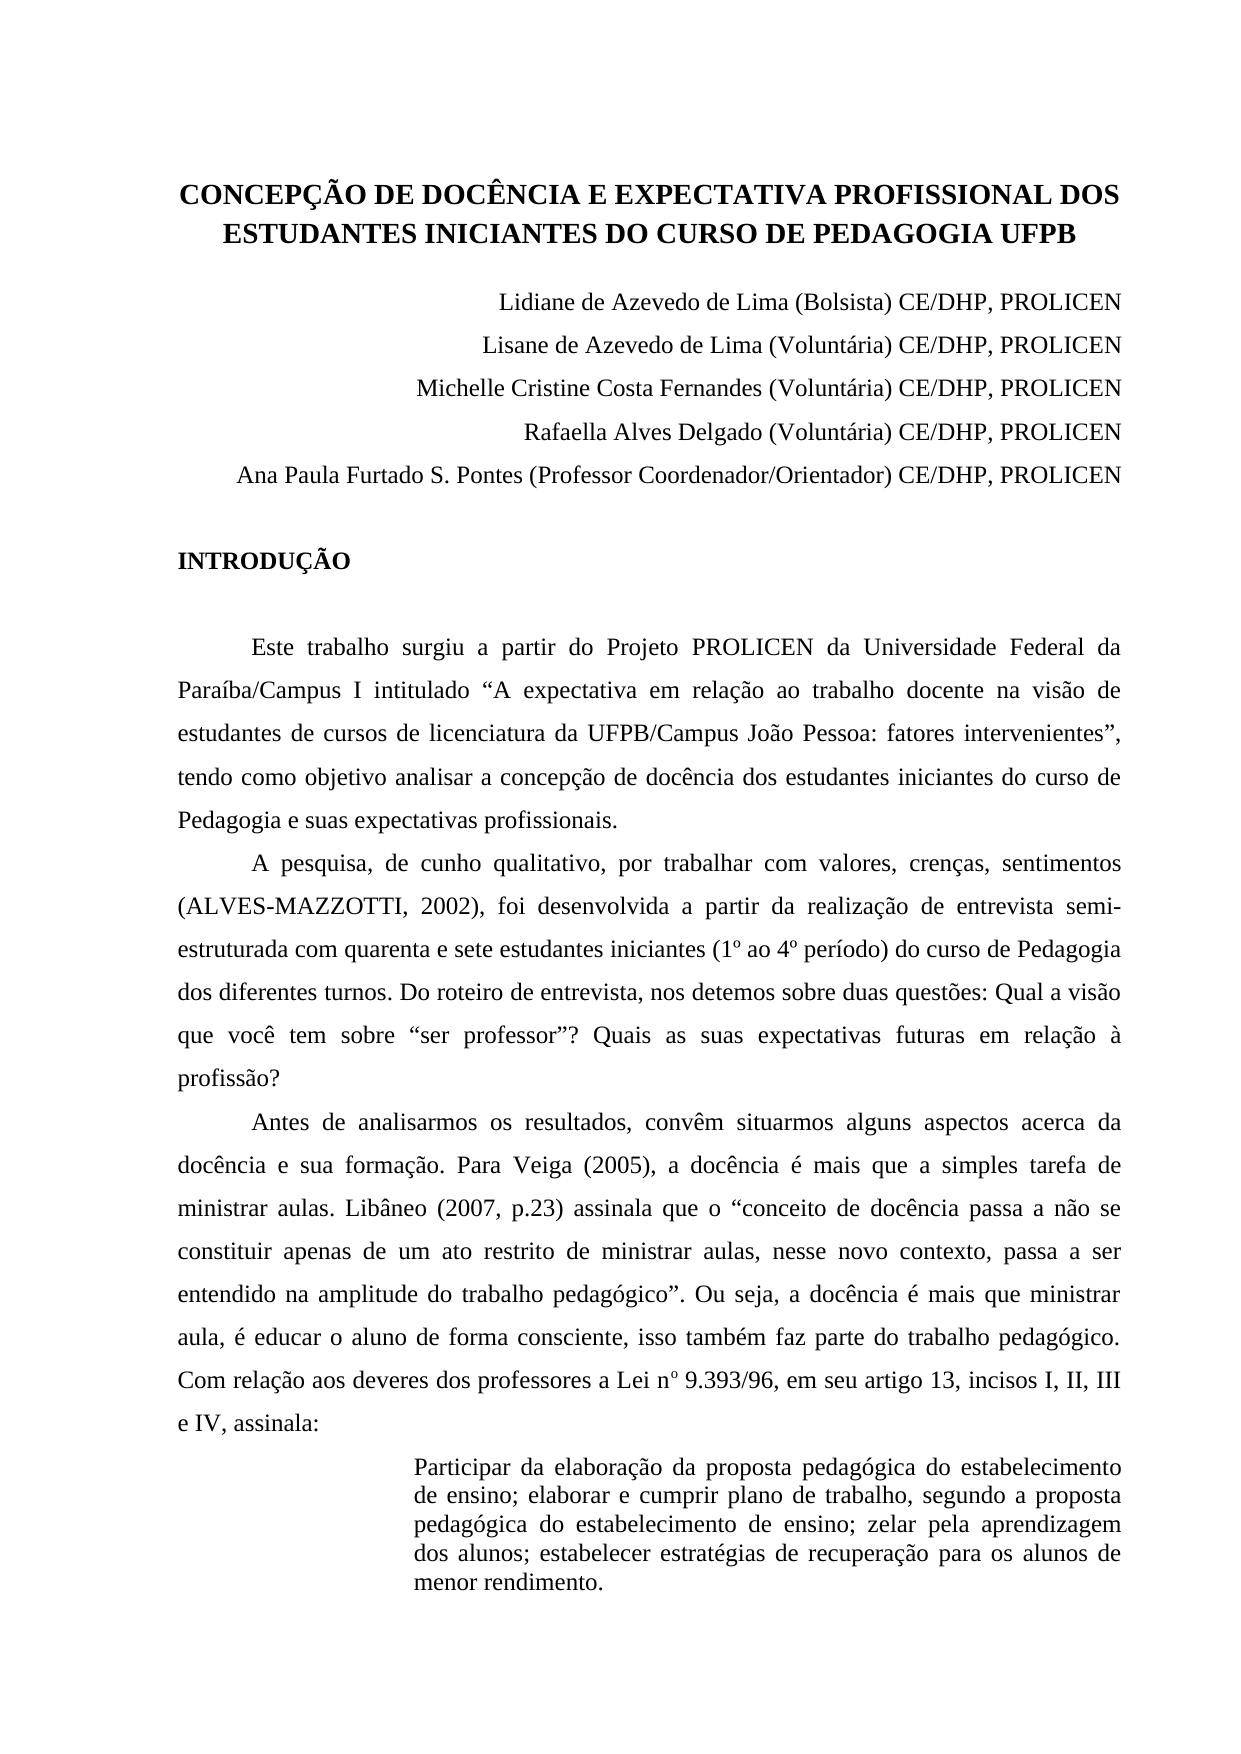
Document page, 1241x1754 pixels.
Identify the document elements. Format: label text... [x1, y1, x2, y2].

text Rafaella Alves Delgado (Voluntária) CE/DHP, PROLICEN [177, 417, 1122, 445]
text Antes de analisarmos os resultados, convêm situarmos alguns aspectos acerca da docência e sua formação. Para Veiga (2005), a docência é mais que a simples tarefa de ministrar aulas. Libâneo (2007, p.23) assinala que o “conceito de docência passa a não se constituir apenas de um ato restrito de ministrar aulas, nesse novo contexto, passa a ser entendido na amplitude do trabalho pedagógico”. Ou seja, a docência é mais que ministrar aula, é educar o aluno de forma consciente, isso também faz parte do trabalho pedagógico. Com relação aos deveres dos professores a Lei no 9.393/96, em seu artigo 13, incisos I, II, III e IV, assinala: [177, 1107, 1122, 1437]
text Lidiane de Azevedo de Lima (Bolsista) CE/DHP, PROLICEN [177, 287, 1122, 316]
text A pesquisa, de cunho qualitativo, por trabalhar com valores, crenças, sentimentos (ALVES-MAZZOTTI, 2002), foi desenvolvida a partir da realização de entrevista semi-estruturada com quarenta e sete estudantes iniciantes (1º ao 4º período) do curso de Pedagogia dos diferentes turnos. Do roteiro de entrevista, nos detemos sobre duas questões: Qual a visão que você tem sobre “ser professor”? Quais as suas expectativas futuras em relação à profissão? [177, 848, 1122, 1092]
text INTRODUÇÃO [177, 546, 1122, 575]
text Este trabalho surgiu a partir do Projeto PROLICEN da Universidade Federal da Paraíba/Campus I intitulado “A expectativa em relação ao trabalho docente na visão de estudantes de cursos de licenciatura da UFPB/Campus João Pessoa: fatores intervenientes”, tendo como objetivo analisar a concepção de docência dos estudantes iniciantes do curso de Pedagogia e suas expectativas profissionais. [177, 632, 1122, 833]
text Lisane de Azevedo de Lima (Voluntária) CE/DHP, PROLICEN [177, 330, 1122, 359]
text Participar da elaboração da proposta pedagógica do estabelecimento de ensino; elaborar e cumprir plano de trabalho, segundo a proposta pedagógica do estabelecimento de ensino; zelar pela aprendizagem dos alunos; estabelecer estratégias de recuperação para os alunos de menor rendimento. [413, 1452, 1122, 1595]
text Michelle Cristine Costa Fernandes (Voluntária) CE/DHP, PROLICEN [177, 373, 1122, 402]
text CONCEPÇÃO DE DOCÊNCIA E EXPECTATIVA PROFISSIONAL DOS ESTUDANTES INICIANTES DO CURSO DE PEDAGOGIA UFPB [177, 177, 1122, 249]
text Ana Paula Furtado S. Pontes (Professor Coordenador/Orientador) CE/DHP, PROLICEN [177, 460, 1122, 488]
